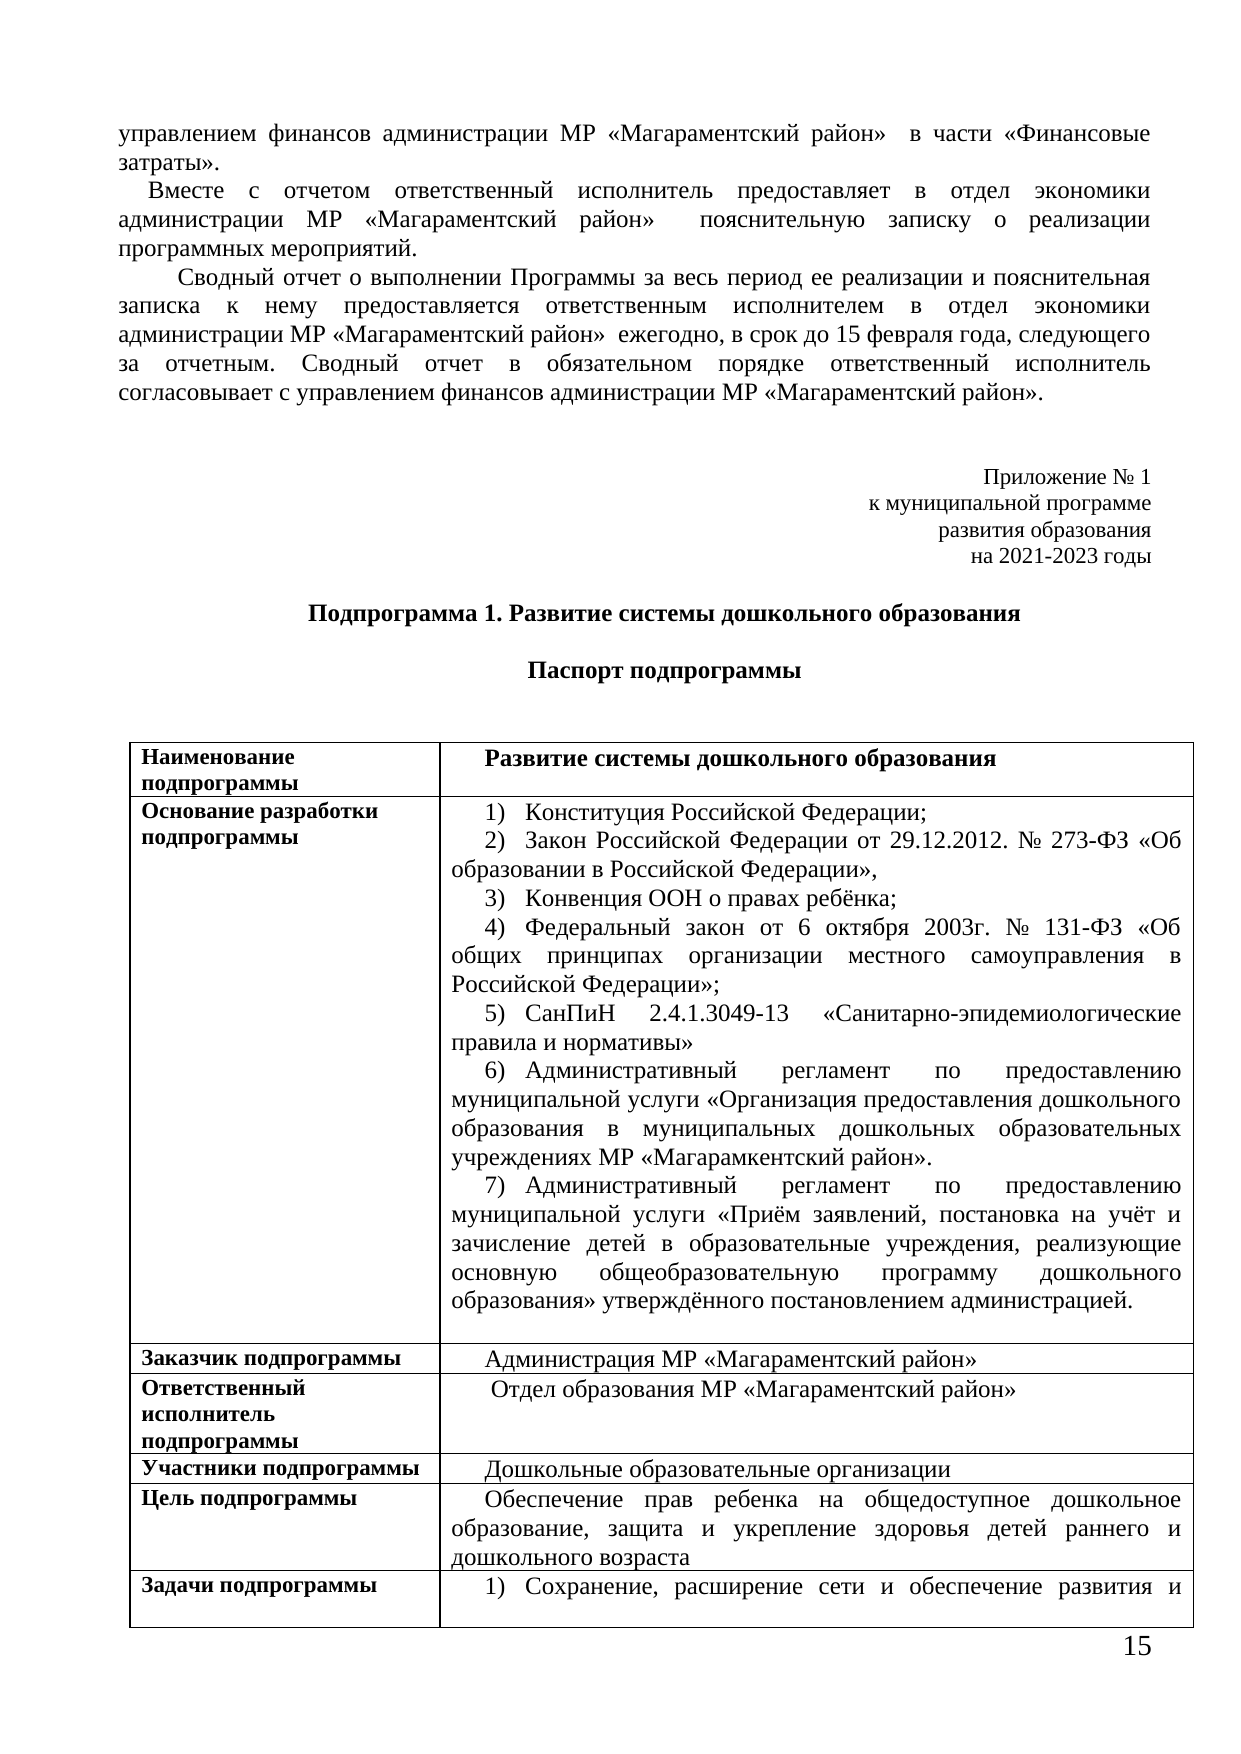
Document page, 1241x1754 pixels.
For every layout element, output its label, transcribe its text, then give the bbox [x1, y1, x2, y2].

text на 2021-2023 годы [177, 542, 1152, 568]
text Подпрограмма 1. Развитие системы дошкольного образования [177, 598, 1152, 626]
table_header Развитие системы дошкольного образования [441, 743, 1193, 796]
table_cell Администрация МР «Магараментский район» [441, 1344, 1193, 1373]
text к муниципальной программе [177, 489, 1152, 516]
text Вместе с отчетом ответственный исполнитель предоставляет в отдел экономики администрации МР «Магараментский район» пояснительную записку о реализации программных мероприятий. [118, 176, 1152, 262]
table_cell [441, 1571, 1193, 1627]
text Приложение № 1 [177, 463, 1152, 489]
table_cell Обеспечение прав ребенка на общедоступное дошкольное образование, защита и укрепление здоровья детей раннего и дошкольного возраста [441, 1484, 1193, 1570]
table_cell Цель подпрограммы [131, 1484, 439, 1570]
text Сводный отчет о выполнении Программы за весь период ее реализации и пояснительная записка к нему предоставляется ответственным исполнителем в отдел экономики администрации МР «Магараментский район» ежегодно, в срок до 15 февраля года, следующего за отчетным. Сводный отчет в обязательном порядке ответственный исполнитель согласовывает с управлением финансов администрации МР «Магараментский район». [118, 262, 1152, 406]
table_header Наименование подпрограммы [131, 743, 439, 796]
table_cell Конституция Российской Федерации; Закон Российской Федерации от 29.12.2012. № 273-ФЗ «Об образовании в Российской Федерации», Конвенция ООН о правах ребёнка; Федеральный закон от 6 октября 2003г. № 131-ФЗ «Об общих принципах организации местного самоуправления в Российской Федерации»; СанПиН 2.4.1.3049-13 «Санитарно-эпидемиологические правила и нормативы» Административный регламент по предоставлению муниципальной услуги «Организация предоставления дошкольного образования в муниципальных дошкольных образовательных учреждениях МР «Магарамкентский район». Административный регламент по предоставлению муниципальной услуги «Приём заявлений, постановка на учёт и зачисление детей в образовательные учреждения, реализующие основную общеобразовательную программу дошкольного образования» утверждённого постановлением администрацией. [441, 797, 1193, 1343]
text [118, 118, 1152, 176]
text развития образования [177, 516, 1152, 542]
table_cell Отдел образования МР «Магараментский район» [441, 1374, 1193, 1453]
table_cell Ответственный исполнитель подпрограммы [131, 1374, 439, 1453]
table_cell Дошкольные образовательные организации [441, 1454, 1193, 1483]
table_cell Заказчик подпрограммы [131, 1344, 439, 1373]
table_cell Участники подпрограммы [131, 1454, 439, 1483]
text Паспорт подпрограммы [177, 655, 1152, 684]
table_cell Основание разработки подпрограммы [131, 797, 439, 1343]
table_cell Задачи подпрограммы [131, 1571, 439, 1627]
